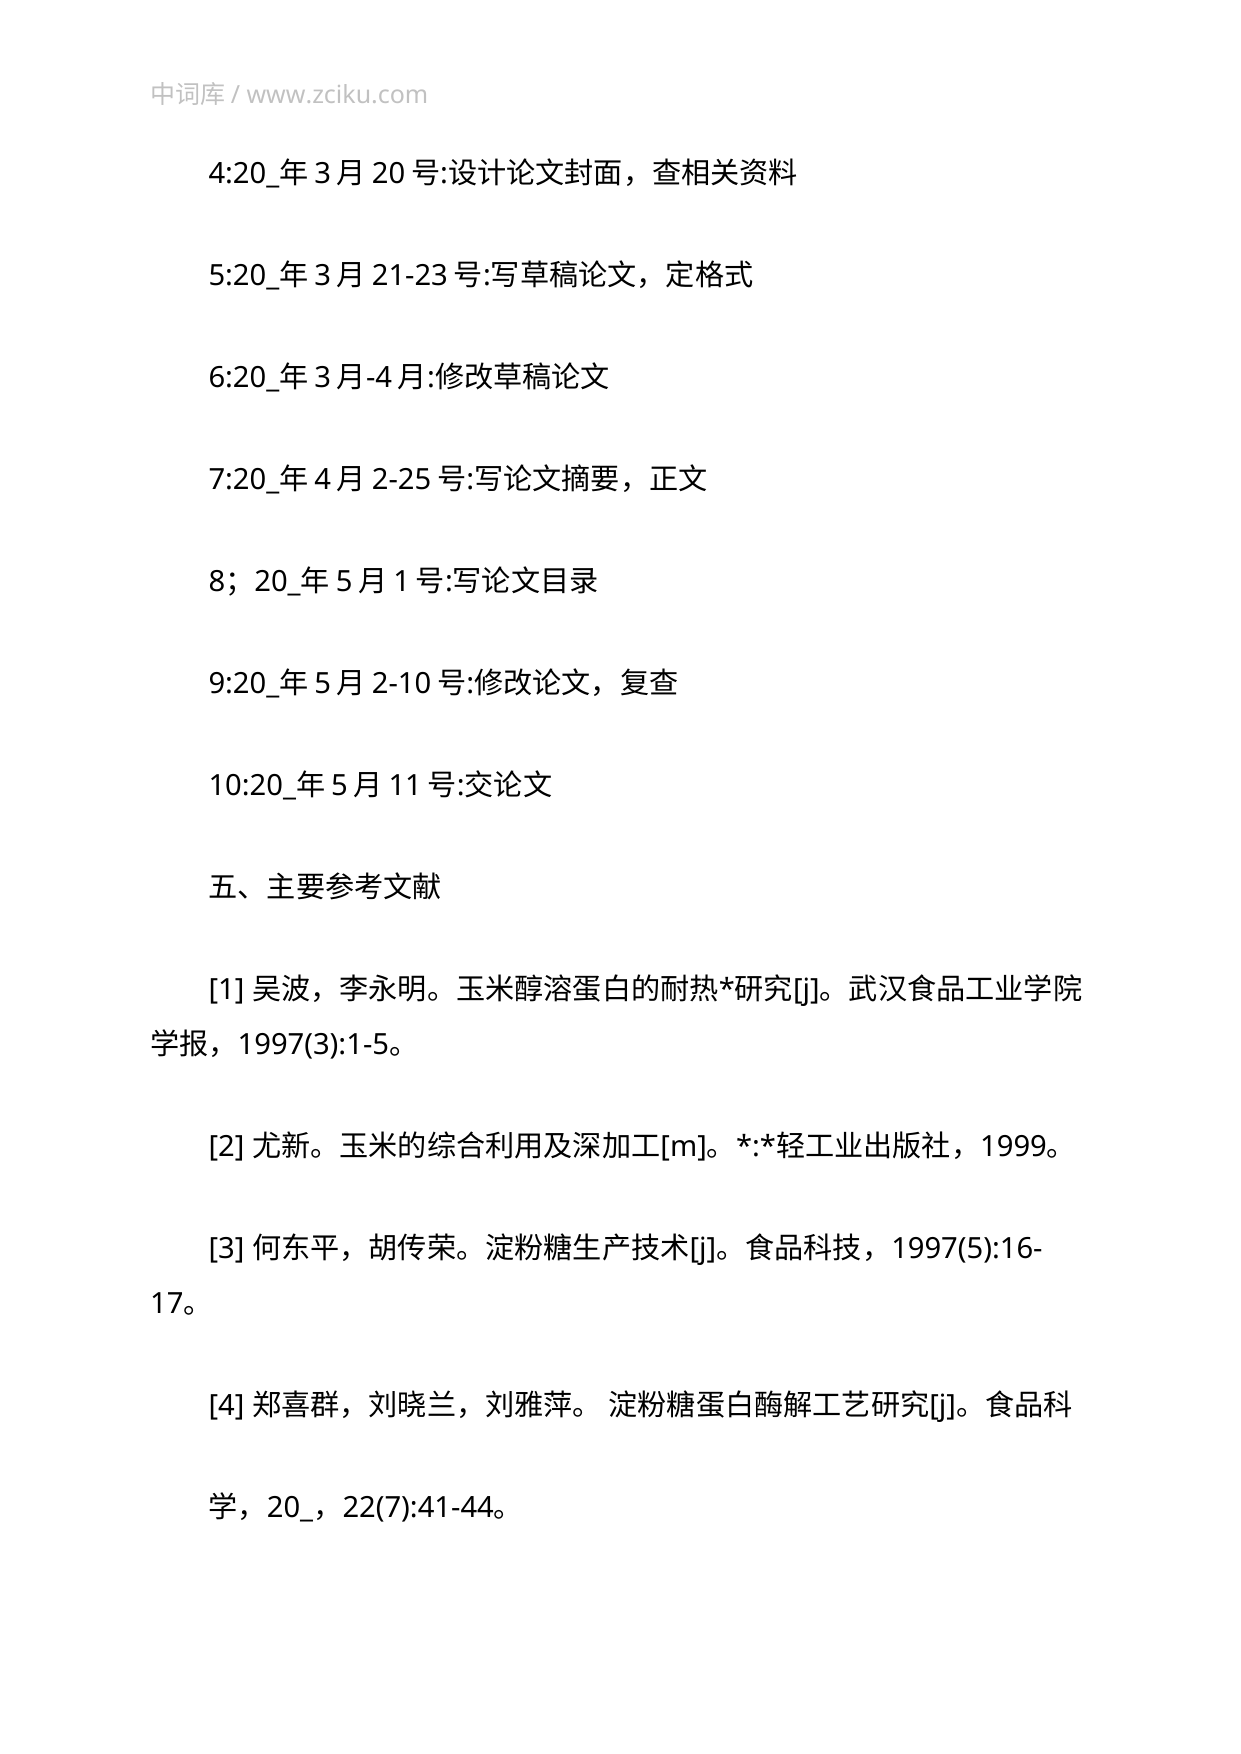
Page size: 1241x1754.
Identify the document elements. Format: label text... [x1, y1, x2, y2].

text 10:20_年5月11号:交论文 [150, 762, 1090, 804]
text 9:20_年5月2-10号:修改论文，复查 [150, 660, 1090, 702]
text [2] 尤新。玉米的综合利用及深加工[m]。*:*轻工业出版社，1999。 [150, 1123, 1090, 1165]
text 五、主要参考文献 [150, 864, 1090, 906]
text [1] 吴波，李永明。玉米醇溶蛋白的耐热*研究[j]。武汉食品工业学院学报，1997(3):1-5。 [150, 966, 1090, 1063]
text 学，20_，22(7):41-44。 [150, 1483, 1090, 1526]
text [3] 何东平，胡传荣。淀粉糖生产技术[j]。食品科技，1997(5):16-17。 [150, 1224, 1090, 1322]
text 6:20_年3月-4月:修改草稿论文 [150, 354, 1090, 396]
text [4] 郑喜群，刘晓兰，刘雅萍。 淀粉糖蛋白酶解工艺研究[j]。食品科 [150, 1382, 1090, 1424]
text 4:20_年3月20号:设计论文封面，查相关资料 [150, 150, 1090, 192]
text 8；20_年5月1号:写论文目录 [150, 558, 1090, 600]
text 7:20_年4月2-25号:写论文摘要，正文 [150, 456, 1090, 498]
text 5:20_年3月21-23号:写草稿论文，定格式 [150, 252, 1090, 294]
